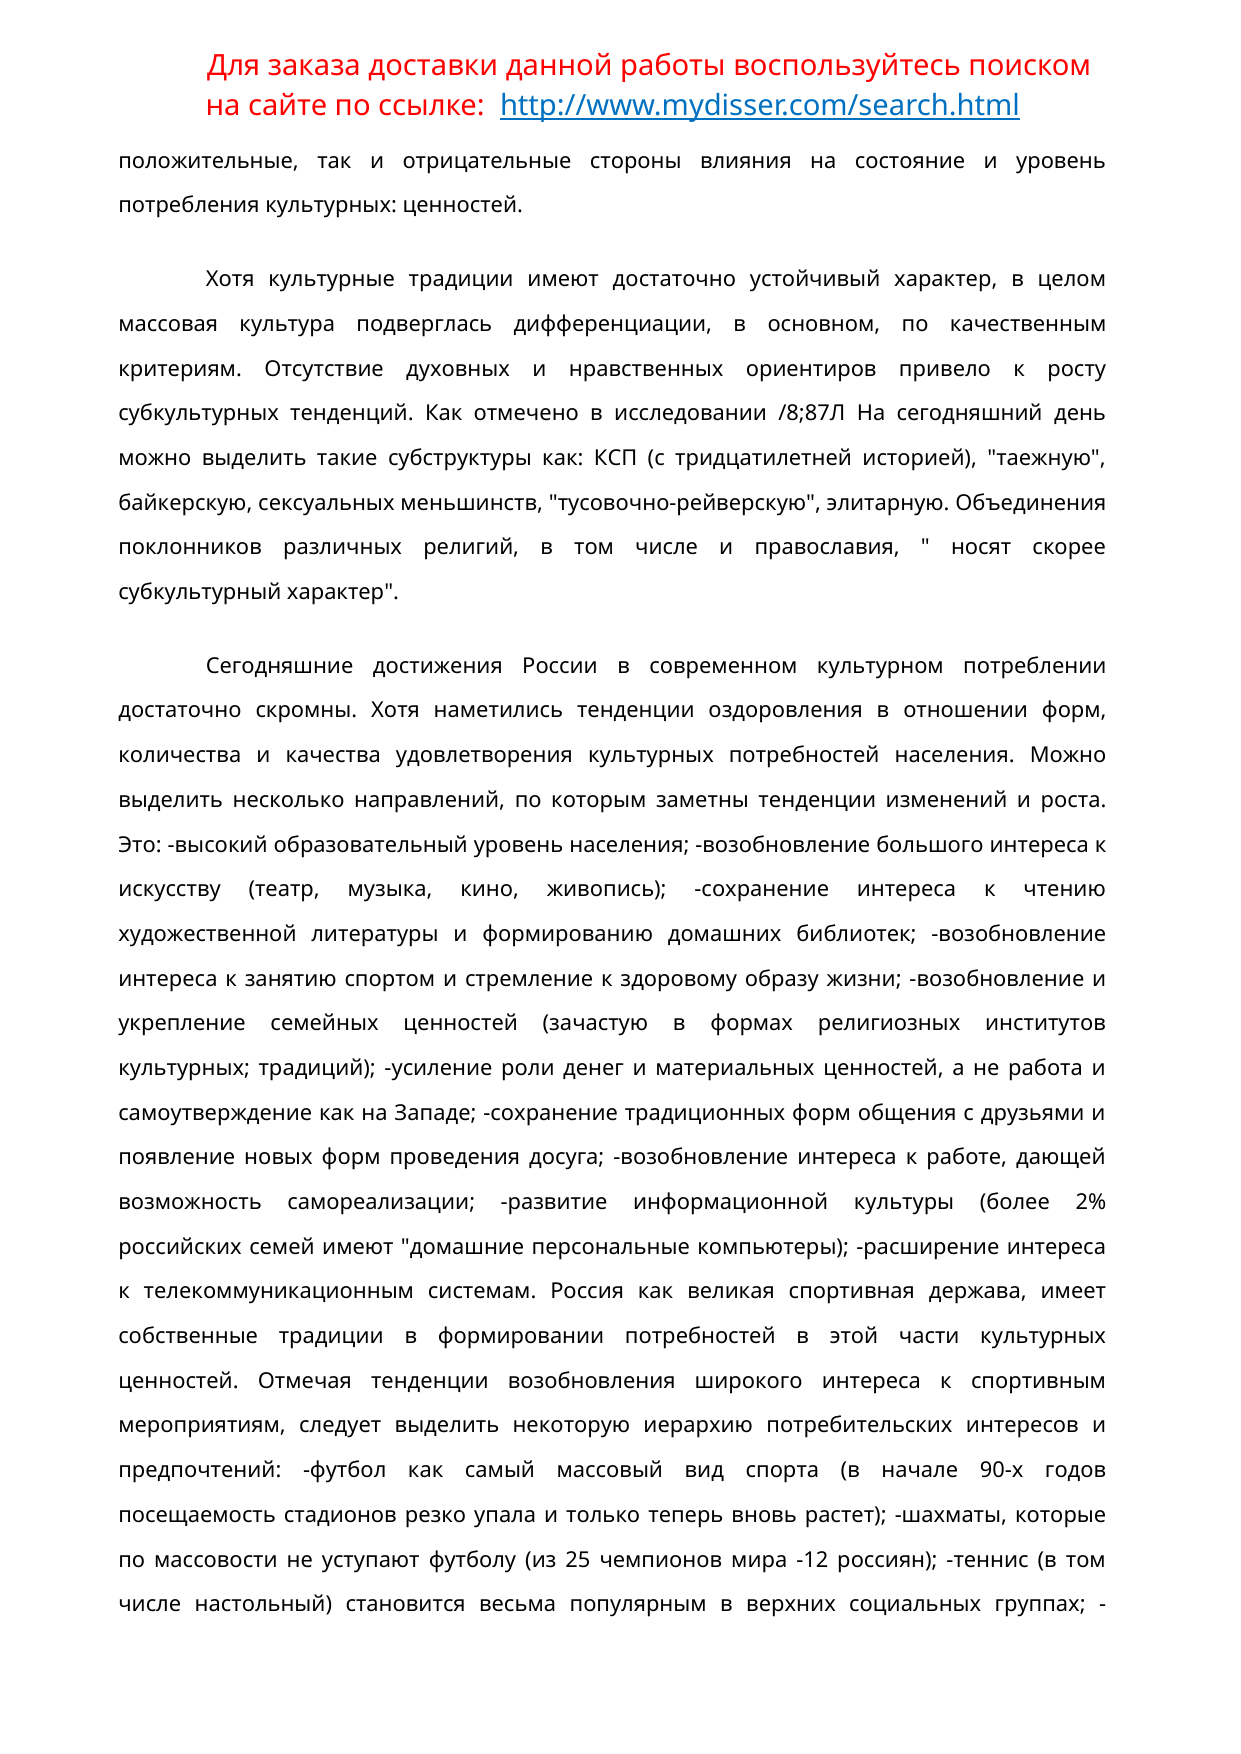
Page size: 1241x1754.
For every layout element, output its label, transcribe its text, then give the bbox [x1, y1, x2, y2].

text Хотя культурные традиции имеют достаточно устойчивый характер, в целом массовая культура подверглась дифференциации, в основном, по качественным критериям. Отсутствие духовных и нравственных ориентиров привело к росту субкультурных тенденций. Как отмечено в исследовании /8;87Л На сегодняшний день можно выделить такие субструктуры как: КСП (с тридцатилетней историей), "таежную", байкерскую, сексуальных меньшинств, "тусовочно-рейверскую", элитарную. Объединения поклонников различных религий, в том числе и православия, " носят скорее субкультурный характер". [118, 263, 1107, 606]
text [118, 650, 1107, 1618]
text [118, 144, 1107, 219]
